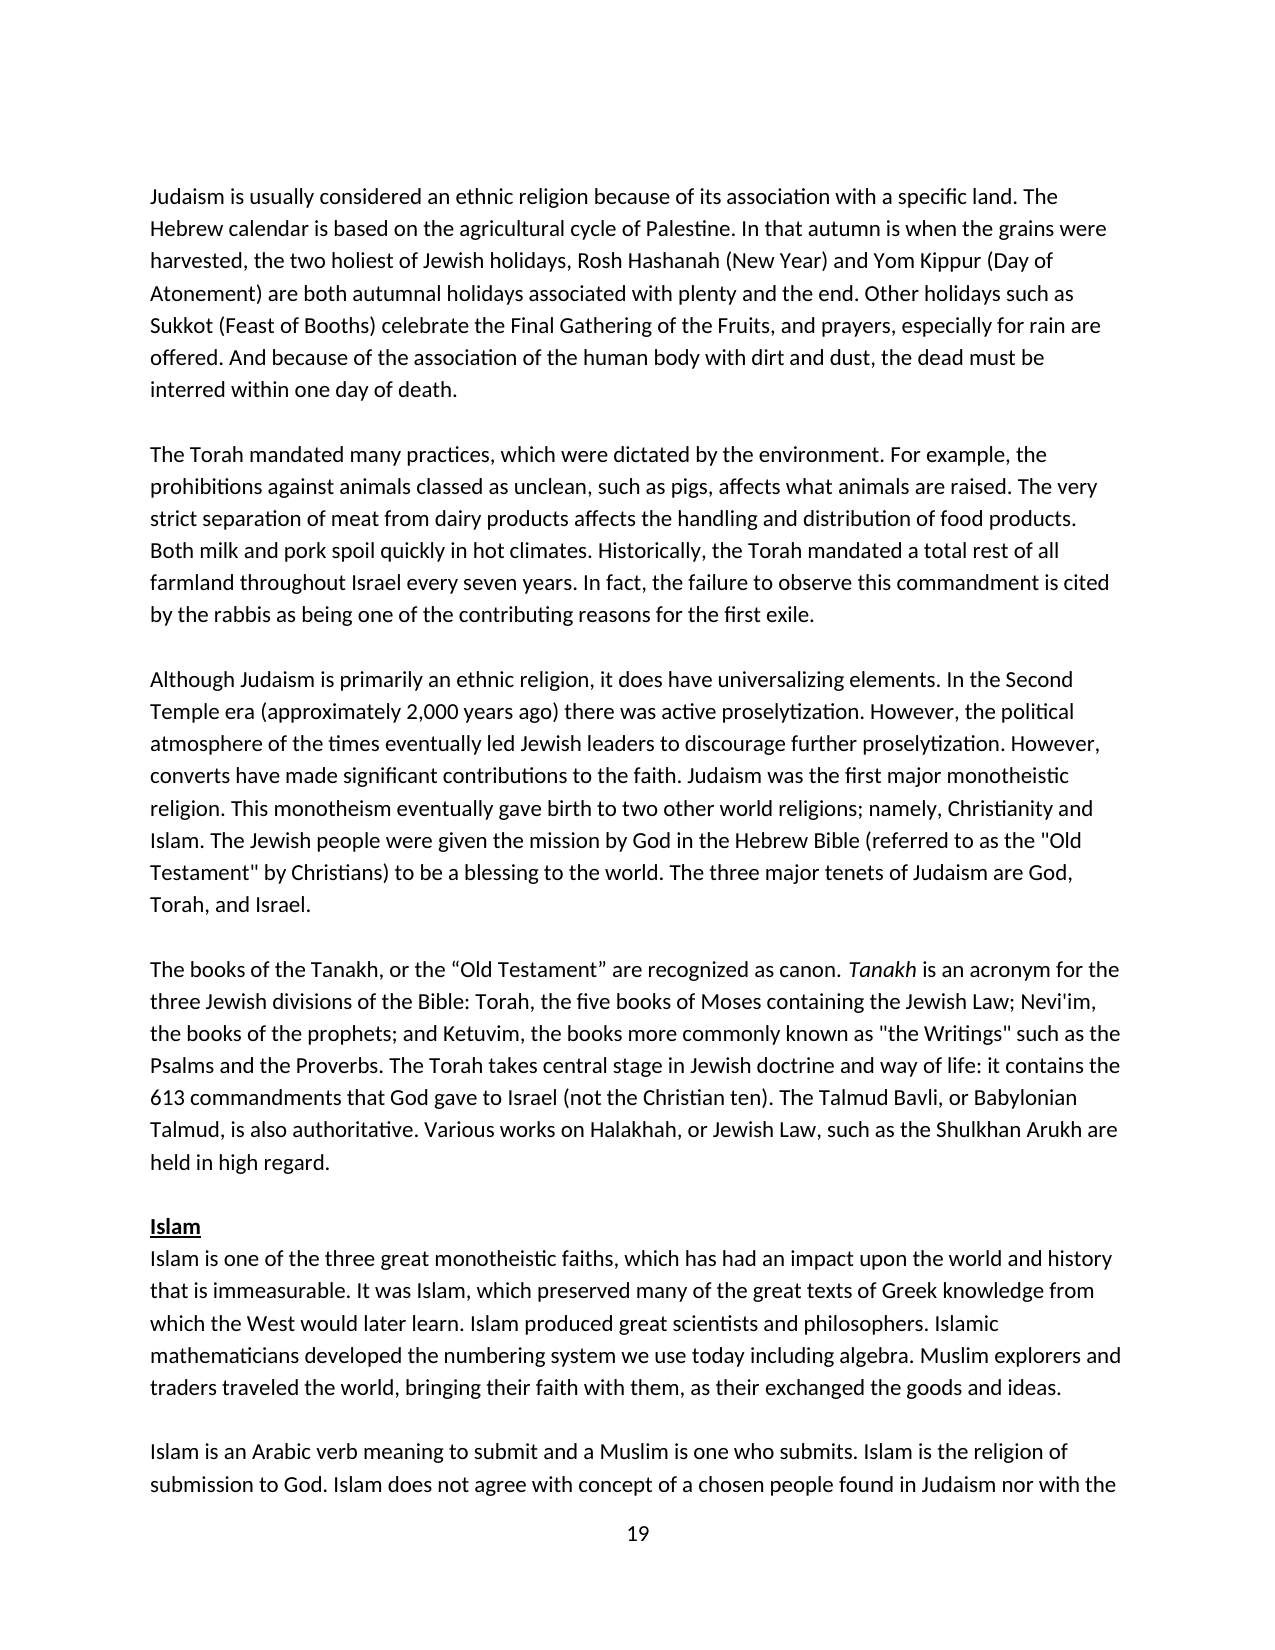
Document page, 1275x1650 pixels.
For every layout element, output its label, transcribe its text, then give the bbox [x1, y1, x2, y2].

text The Torah mandated many practices, which were dictated by the environment. For example, the prohibitions against animals classed as unclean, such as pigs, affects what animals are raised. The very strict separation of meat from dairy products affects the handling and distribution of food products. Both milk and pork spoil quickly in hot climates. Historically, the Torah mandated a total rest of all farmland throughout Israel every seven years. In fact, the failure to observe this commandment is cited by the rabbis as being one of the contributing reasons for the first exile. [150, 440, 1125, 629]
text Although Judaism is primarily an ethnic religion, it does have universalizing elements. In the Second Temple era (approximately 2,000 years ago) there was active proselytization. However, the political atmosphere of the times eventually led Jewish leaders to discourage further proselytization. However, converts have made significant contributions to the faith. Judaism was the first major monotheistic religion. This monotheism eventually gave birth to two other world religions; namely, Christianity and Islam. The Jewish people were given the mission by God in the Hebrew Bible (referred to as the "Old Testament" by Christians) to be a blessing to the world. The three major tenets of Judaism are God, Torah, and Israel. [150, 665, 1125, 918]
text Islam is one of the three great monotheistic faiths, which has had an impact upon the world and history that is immeasurable. It was Islam, which preserved many of the great texts of Greek knowledge from which the West would later learn. Islam produced great scientists and philosophers. Islamic mathematicians developed the numbering system we use today including algebra. Muslim explorers and traders traveled the world, bringing their faith with them, as their exchanged the goods and ideas. [150, 1244, 1125, 1401]
text Judaism is usually considered an ethnic religion because of its association with a specific land. The Hebrew calendar is based on the agricultural cycle of Palestine. In that autumn is when the grains were harvested, the two holiest of Jewish holidays, Rosh Hashanah (New Year) and Yom Kippur (Day of Atonement) are both autumnal holidays associated with plenty and the end. Other holidays such as Sukkot (Feast of Booths) celebrate the Final Gathering of the Fruits, and prayers, especially for rain are offered. And because of the association of the human body with dirt and dust, the dead must be interred within one day of death. [150, 182, 1125, 403]
text The books of the Tanakh, or the “Old Testament” are recognized as canon. Tanakh is an acronym for the three Jewish divisions of the Bible: Torah, the five books of Moses containing the Jewish Law; Nevi'im, the books of the prophets; and Ketuvim, the books more commonly known as "the Writings" such as the Psalms and the Proverbs. The Torah takes central stage in Jewish doctrine and way of life: it contains the 613 commandments that God gave to Israel (not the Christian ten). The Talmud Bavli, or Babylonian Talmud, is also authoritative. Various works on Halakhah, or Jewish Law, such as the Shulkhan Arukh are held in high regard. [150, 955, 1125, 1176]
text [150, 1437, 1125, 1498]
text Islam [150, 1212, 1125, 1240]
